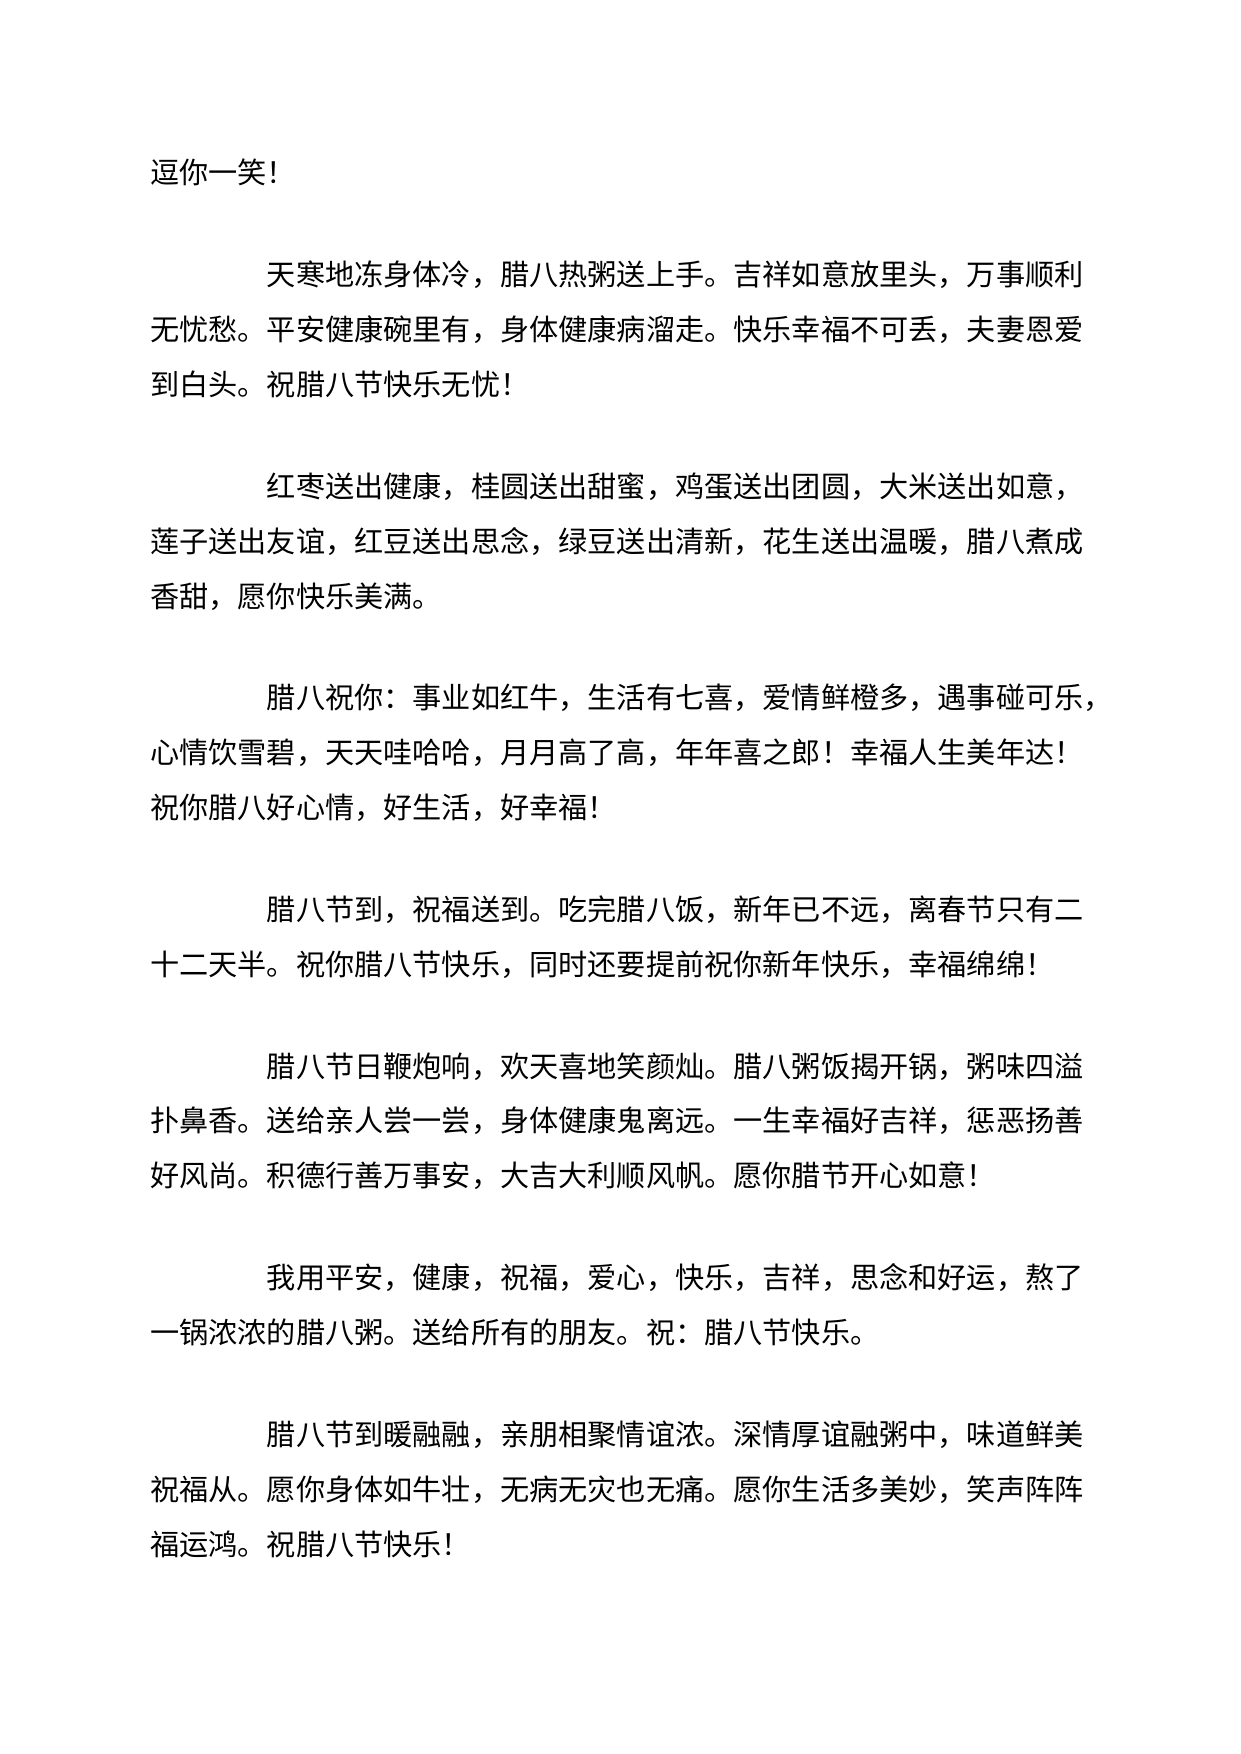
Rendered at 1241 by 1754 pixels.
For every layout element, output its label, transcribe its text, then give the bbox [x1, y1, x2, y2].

text 红枣送出健康，桂圆送出甜蜜，鸡蛋送出团圆，大米送出如意，莲子送出友谊，红豆送出思念，绿豆送出清新，花生送出温暖，腊八煮成香甜，愿你快乐美满。 [150, 463, 1090, 615]
text 腊八节日鞭炮响，欢天喜地笑颜灿。腊八粥饭揭开锅，粥味四溢扑鼻香。送给亲人尝一尝，身体健康鬼离远。一生幸福好吉祥，惩恶扬善好风尚。积德行善万事安，大吉大利顺风帆。愿你腊节开心如意！ [150, 1043, 1090, 1195]
text 腊八节到暖融融，亲朋相聚情谊浓。深情厚谊融粥中，味道鲜美祝福从。愿你身体如牛壮，无病无灾也无痛。愿你生活多美妙，笑声阵阵福运鸿。祝腊八节快乐！ [150, 1411, 1090, 1563]
text 腊八节到，祝福送到。吃完腊八饭，新年已不远，离春节只有二十二天半。祝你腊八节快乐，同时还要提前祝你新年快乐，幸福绵绵！ [150, 886, 1090, 984]
text 我用平安，健康，祝福，爱心，快乐，吉祥，思念和好运，熬了一锅浓浓的腊八粥。送给所有的朋友。祝：腊八节快乐。 [150, 1255, 1090, 1352]
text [150, 150, 1090, 192]
text 腊八祝你：事业如红牛，生活有七喜，爱情鲜橙多，遇事碰可乐，心情饮雪碧，天天哇哈哈，月月高了高，年年喜之郎！幸福人生美年达！祝你腊八好心情，好生活，好幸福！ [150, 675, 1090, 827]
text 天寒地冻身体冷，腊八热粥送上手。吉祥如意放里头，万事顺利无忧愁。平安健康碗里有，身体健康病溜走。快乐幸福不可丢，夫妻恩爱到白头。祝腊八节快乐无忧！ [150, 252, 1090, 404]
